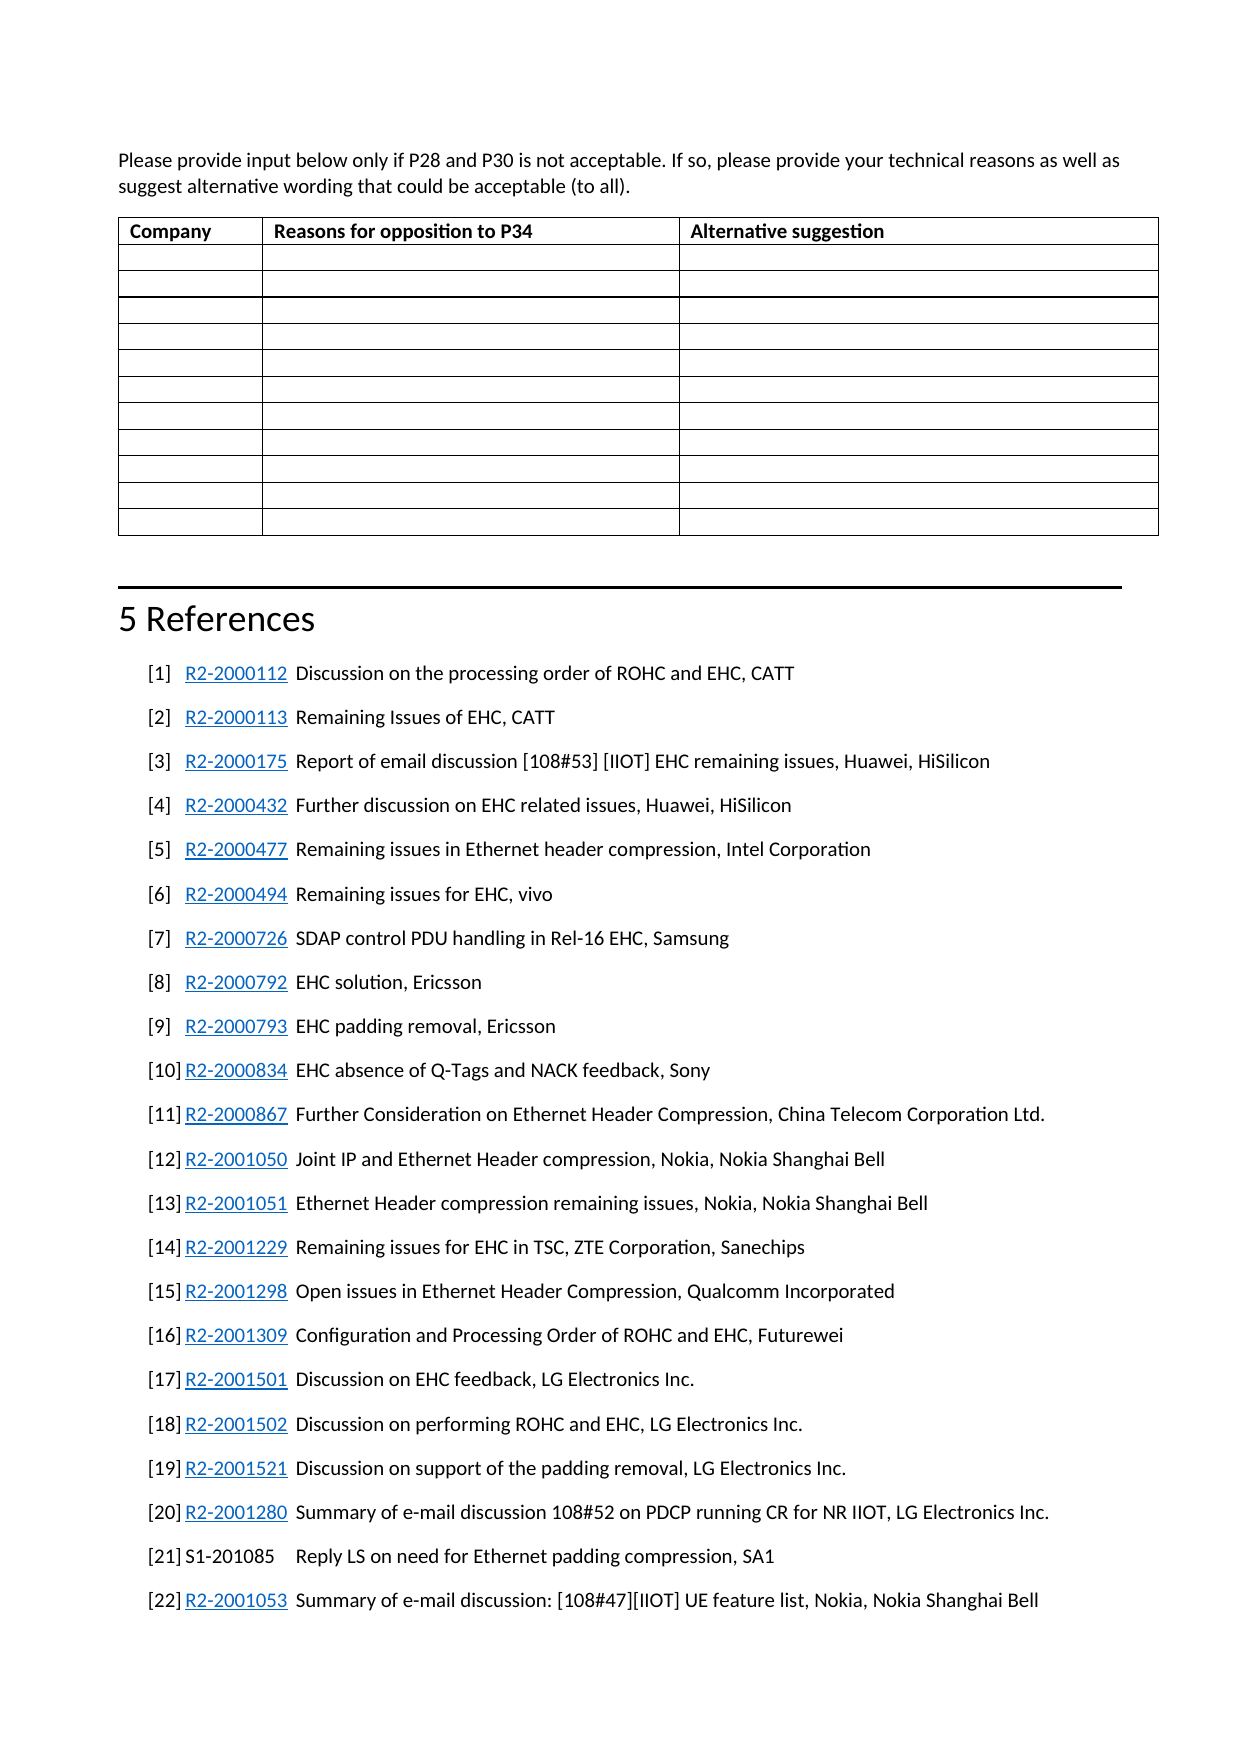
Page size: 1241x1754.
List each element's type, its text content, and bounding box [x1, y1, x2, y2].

table_cell [680, 377, 1158, 402]
list R2-2001053 Summary of e-mail discussion: [108#47][IIOT] UE feature list, Nokia, Nokia Shanghai Bell [148, 1587, 1122, 1613]
table_cell [263, 456, 679, 482]
table_cell [119, 377, 262, 402]
subtitle 5 References [118, 589, 1122, 641]
list R2-2001051 Ethernet Header compression remaining issues, Nokia, Nokia Shanghai Bell [148, 1190, 1122, 1215]
list R2-2000113 Remaining Issues of EHC, CATT [148, 704, 1122, 729]
list R2-2001280 Summary of e-mail discussion 108#52 on PDCP running CR for NR IIOT, LG Electronics Inc. [148, 1499, 1122, 1524]
table_cell [263, 245, 679, 270]
table_cell [119, 324, 262, 349]
list R2-2001309 Configuration and Processing Order of ROHC and EHC, Futurewei [148, 1322, 1122, 1348]
table_cell [263, 483, 679, 508]
table_cell [119, 483, 262, 508]
list R2-2000432 Further discussion on EHC related issues, Huawei, HiSilicon [148, 792, 1122, 818]
table_cell [680, 350, 1158, 376]
list R2-2000112 Discussion on the processing order of ROHC and EHC, CATT [148, 660, 1122, 685]
table_cell [680, 403, 1158, 429]
list R2-2001050 Joint IP and Ethernet Header compression, Nokia, Nokia Shanghai Bell [148, 1146, 1122, 1171]
table_cell [119, 350, 262, 376]
table_cell [263, 509, 679, 534]
list R2-2001229 Remaining issues for EHC in TSC, ZTE Corporation, Sanechips [148, 1234, 1122, 1259]
table_cell [680, 456, 1158, 482]
list R2-2000175 Report of email discussion [108#53] [IIOT] EHC remaining issues, Huawei, HiSilicon [148, 748, 1122, 774]
table_cell [119, 509, 262, 534]
list R2-2001298 Open issues in Ethernet Header Compression, Qualcomm Incorporated [148, 1278, 1122, 1304]
list R2-2000477 Remaining issues in Ethernet header compression, Intel Corporation [148, 837, 1122, 862]
table_header Alternative suggestion [680, 218, 1158, 243]
list R2-2000867 Further Consideration on Ethernet Header Compression, China Telecom Corporation Ltd. [148, 1102, 1122, 1127]
list R2-2000834 EHC absence of Q-Tags and NACK feedback, Sony [148, 1057, 1122, 1083]
table_cell [680, 245, 1158, 270]
table_cell [119, 245, 262, 270]
list R2-2000726 SDAP control PDU handling in Rel-16 EHC, Samsung [148, 925, 1122, 950]
table_cell [119, 403, 262, 429]
list R2-2001521 Discussion on support of the padding removal, LG Electronics Inc. [148, 1455, 1122, 1480]
list S1-201085 Reply LS on need for Ethernet padding compression, SA1 [148, 1543, 1122, 1569]
table_cell [119, 430, 262, 455]
text Please provide input below only if P28 and P30 is not acceptable. If so, please provide your technical reasons as well as suggest alternative wording that could be acceptable (to all). [118, 147, 1122, 198]
table_header Reasons for opposition to P34 [263, 218, 679, 243]
table_cell [263, 430, 679, 455]
list R2-2000793 EHC padding removal, Ericsson [148, 1013, 1122, 1039]
list R2-2000494 Remaining issues for EHC, vivo [148, 881, 1122, 906]
table_cell [680, 509, 1158, 534]
list R2-2000792 EHC solution, Ericsson [148, 969, 1122, 994]
table_cell [119, 456, 262, 482]
list R2-2001502 Discussion on performing ROHC and EHC, LG Electronics Inc. [148, 1411, 1122, 1436]
table_cell [680, 430, 1158, 455]
list R2-2001501 Discussion on EHC feedback, LG Electronics Inc. [148, 1367, 1122, 1392]
table_cell [263, 403, 679, 429]
table_cell [680, 271, 1158, 296]
table_header Company [119, 218, 262, 243]
table_cell [263, 377, 679, 402]
table_cell [680, 298, 1158, 323]
table_cell [263, 271, 679, 296]
table_cell [263, 324, 679, 349]
table_cell [680, 324, 1158, 349]
table_cell [263, 350, 679, 376]
table_cell [119, 298, 262, 323]
table_cell [119, 271, 262, 296]
table_cell [680, 483, 1158, 508]
table_cell [263, 298, 679, 323]
